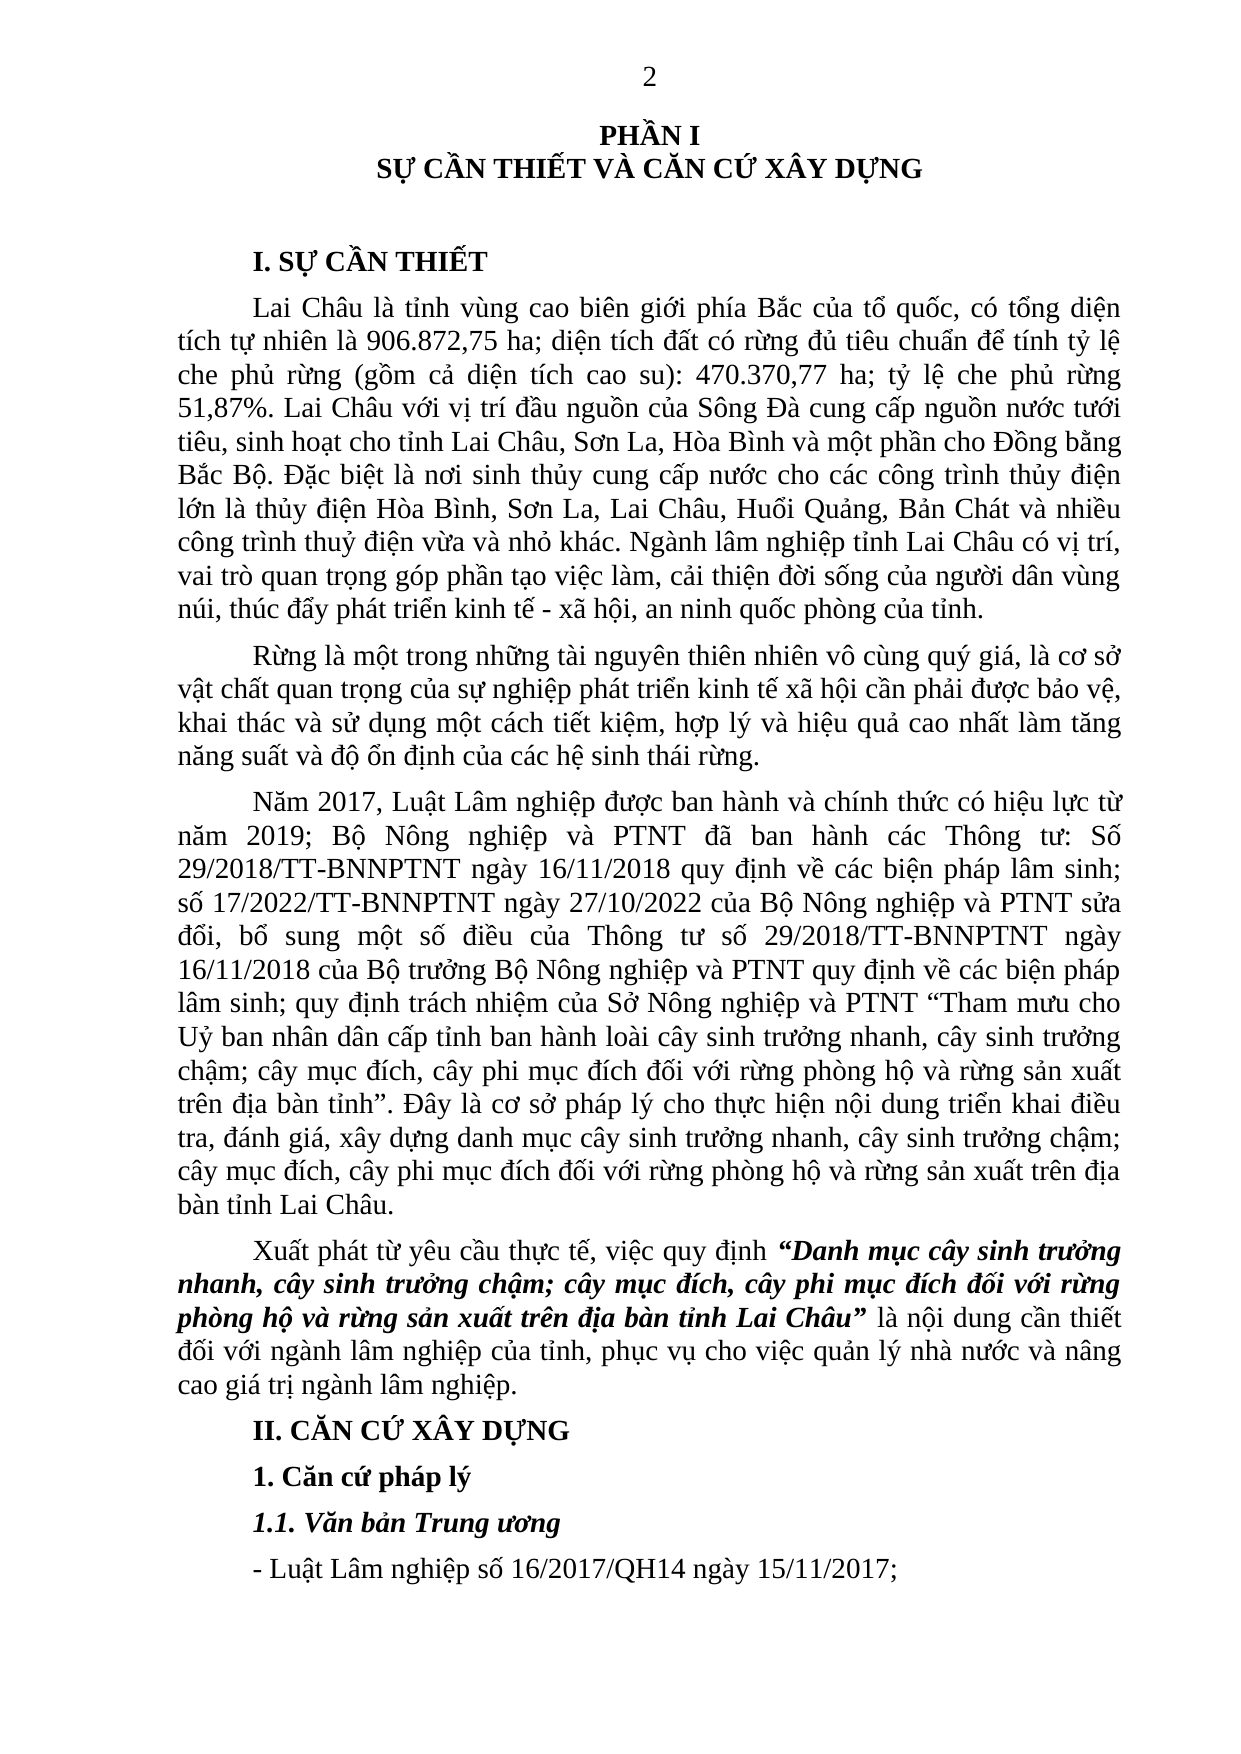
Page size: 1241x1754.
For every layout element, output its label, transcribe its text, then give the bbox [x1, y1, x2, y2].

text Xuất phát từ yêu cầu thực tế, việc quy định “Danh mục cây sinh trưởng nhanh, cây sinh trưởng chậm; cây mục đích, cây phi mục đích đối với rừng phòng hộ và rừng sản xuất trên địa bàn tỉnh Lai Châu” là nội dung cần thiết đối với ngành lâm nghiệp của tỉnh, phục vụ cho việc quản lý nhà nước và nâng cao giá trị ngành lâm nghiệp. [177, 1233, 1122, 1401]
subtitle Phần I [177, 118, 1122, 152]
text Lai Châu là tỉnh vùng cao biên giới phía Bắc của tổ quốc, có tổng diện tích tự nhiên là 906.872,75 ha; diện tích đất có rừng đủ tiêu chuẩn để tính tỷ lệ che phủ rừng (gồm cả diện tích cao su): 470.370,77 ha; tỷ lệ che phủ rừng 51,87%. Lai Châu với vị trí đầu nguồn của Sông Đà cung cấp nguồn nước tưới tiêu, sinh hoạt cho tỉnh Lai Châu, Sơn La, Hòa Bình và một phần cho Đồng bằng Bắc Bộ. Đặc biệt là nơi sinh thủy cung cấp nước cho các công trình thủy điện lớn là thủy điện Hòa Bình, Sơn La, Lai Châu, Huổi Quảng, Bản Chát và nhiều công trình thuỷ điện vừa và nhỏ khác. Ngành lâm nghiệp tỉnh Lai Châu có vị trí, vai trò quan trọng góp phần tạo việc làm, cải thiện đời sống của người dân vùng núi, thúc đẩy phát triển kinh tế - xã hội, an ninh quốc phòng của tỉnh. [177, 290, 1122, 625]
text Rừng là một trong những tài nguyên thiên nhiên vô cùng quý giá, là cơ sở vật chất quan trọng của sự nghiệp phát triển kinh tế xã hội cần phải được bảo vệ, khai thác và sử dụng một cách tiết kiệm, hợp lý và hiệu quả cao nhất làm tăng năng suất và độ ổn định của các hệ sinh thái rừng. [177, 638, 1122, 772]
text Năm 2017, Luật Lâm nghiệp được ban hành và chính thức có hiệu lực từ năm 2019; Bộ Nông nghiệp và PTNT đã ban hành các Thông tư: Số 29/2018/TT-BNNPTNT ngày 16/11/2018 quy định về các biện pháp lâm sinh; số 17/2022/TT-BNNPTNT ngày 27/10/2022 của Bộ Nông nghiệp và PTNT sửa đổi, bổ sung một số điều của Thông tư số 29/2018/TT-BNNPTNT ngày 16/11/2018 của Bộ trưởng Bộ Nông nghiệp và PTNT quy định về các biện pháp lâm sinh; quy định trách nhiệm của Sở Nông nghiệp và PTNT “Tham mưu cho Uỷ ban nhân dân cấp tỉnh ban hành loài cây sinh trưởng nhanh, cây sinh trưởng chậm; cây mục đích, cây phi mục đích đối với rừng phòng hộ và rừng sản xuất trên địa bàn tỉnh”. Đây là cơ sở pháp lý cho thực hiện nội dung triển khai điều tra, đánh giá, xây dựng danh mục cây sinh trưởng nhanh, cây sinh trưởng chậm; cây mục đích, cây phi mục đích đối với rừng phòng hộ và rừng sản xuất trên địa bàn tỉnh Lai Châu. [177, 784, 1122, 1220]
subtitle CĂN CỨ XÂY DỰNG [177, 1413, 1122, 1447]
text - Luật Lâm nghiệp số 16/2017/QH14 ngày 15/11/2017; [177, 1551, 1122, 1585]
subtitle SỰ CẦN THIẾT VÀ CĂN CỨ XÂY DỰNG [177, 152, 1122, 185]
subtitle Văn bản Trung ương [177, 1505, 1122, 1539]
subtitle Căn cứ pháp lý [177, 1459, 1122, 1493]
subtitle SỰ CẦN THIẾT [177, 244, 1122, 277]
